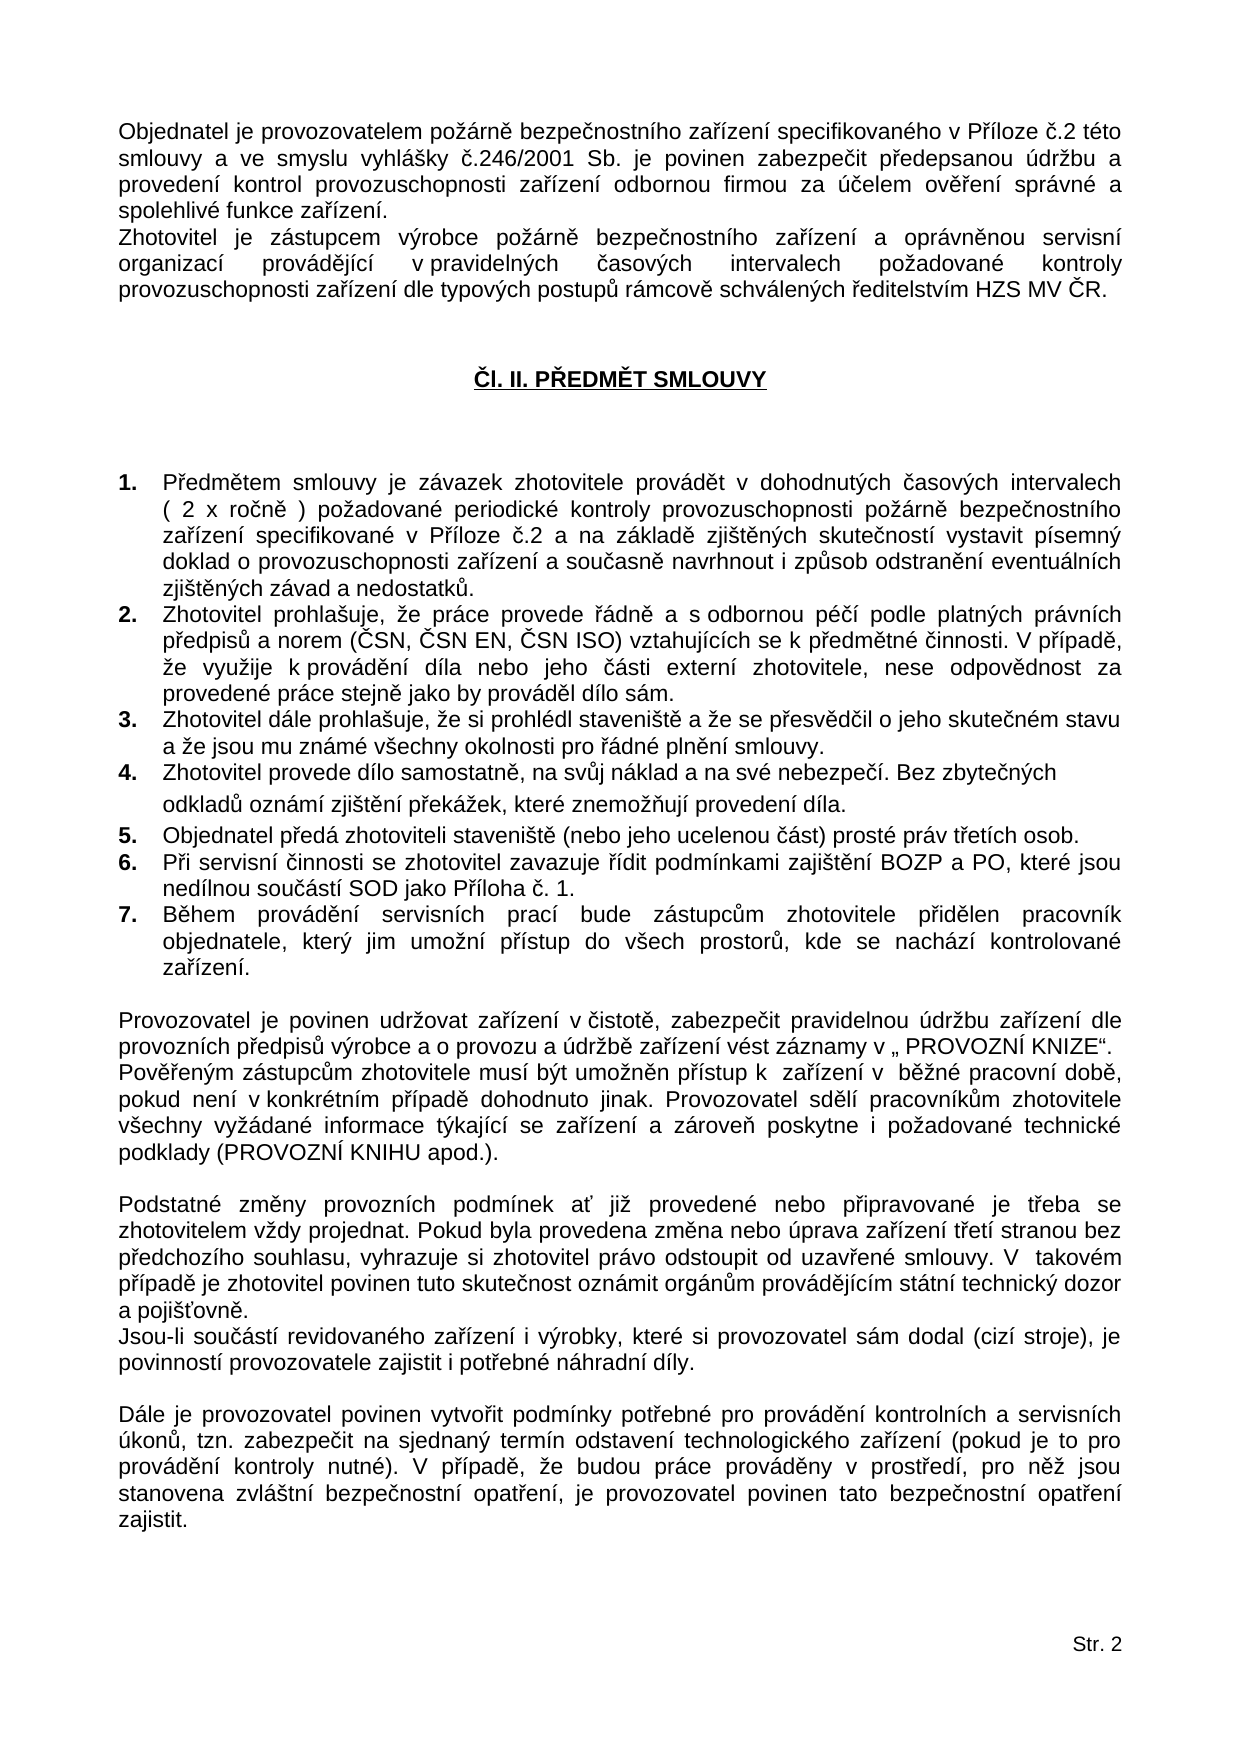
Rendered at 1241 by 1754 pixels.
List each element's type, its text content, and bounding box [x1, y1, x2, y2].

text Pověřeným zástupcům zhotovitele musí být umožněn přístup k zařízení v běžné pracovní době, pokud není v konkrétním případě dohodnuto jinak. Provozovatel sdělí pracovníkům zhotovitele všechny vyžádané informace týkající se zařízení a zároveň poskytne i požadované technické podklady (PROVOZNÍ KNIHU apod.). [118, 1059, 1122, 1165]
list Zhotovitel prohlašuje, že práce provede řádně a s odbornou péčí podle platných právních předpisů a norem (ČSN, ČSN EN, ČSN ISO) vztahujících se k předmětné činnosti. V případě, že využije k provádění díla nebo jeho části externí zhotovitele, nese odpovědnost za provedené práce stejně jako by prováděl dílo sám. [118, 601, 1122, 706]
text Čl. II. PŘEDMĚT SMLOUVY [118, 366, 1122, 393]
text Podstatné změny provozních podmínek ať již provedené nebo připravované je třeba se zhotovitelem vždy projednat. Pokud byla provedena změna nebo úprava zařízení třetí stranou bez předchozího souhlasu, vyhrazuje si zhotovitel právo odstoupit od uzavřené smlouvy. V takovém případě je zhotovitel povinen tuto skutečnost oznámit orgánům provádějícím státní technický dozor a pojišťovně. [118, 1191, 1122, 1323]
text Objednatel je provozovatelem požárně bezpečnostního zařízení specifikovaného v Příloze č.2 této smlouvy a ve smyslu vyhlášky č.246/2001 Sb. je povinen zabezpečit předepsanou údržbu a provedení kontrol provozuschopnosti zařízení odbornou firmou za účelem ověření správné a spolehlivé funkce zařízení. [118, 118, 1122, 223]
list Zhotovitel dále prohlašuje, že si prohlédl staveniště a že se přesvědčil o jeho skutečném stavu a že jsou mu známé všechny okolnosti pro řádné plnění smlouvy. [118, 706, 1122, 759]
text Zhotovitel je zástupcem výrobce požárně bezpečnostního zařízení a oprávněnou servisní organizací provádějící v pravidelných časových intervalech požadované kontroly provozuschopnosti zařízení dle typových postupů rámcově schválených ředitelstvím HZS MV ČR. [118, 223, 1122, 303]
text Provozovatel je povinen udržovat zařízení v čistotě, zabezpečit pravidelnou údržbu zařízení dle provozních předpisů výrobce a o provozu a údržbě zařízení vést záznamy v „ PROVOZNÍ KNIZE“. [118, 1007, 1122, 1059]
list Při servisní činnosti se zhotovitel zavazuje řídit podmínkami zajištění BOZP a PO, které jsou nedílnou součástí SOD jako Příloha č. 1. [118, 848, 1122, 901]
list Předmětem smlouvy je závazek zhotovitele provádět v dohodnutých časových intervalech ( 2 x ročně ) požadované periodické kontroly provozuschopnosti požárně bezpečnostního zařízení specifikované v Příloze č.2 a na základě zjištěných skutečností vystavit písemný doklad o provozuschopnosti zařízení a současně navrhnout i způsob odstranění eventuálních zjištěných závad a nedostatků. [118, 469, 1122, 601]
text Jsou-li součástí revidovaného zařízení i výrobky, které si provozovatel sám dodal (cizí stroje), je povinností provozovatele zajistit i potřebné náhradní díly. [118, 1323, 1122, 1376]
list Během provádění servisních prací bude zástupcům zhotovitele přidělen pracovník objednatele, který jim umožní přístup do všech prostorů, kde se nachází kontrolované zařízení. [118, 901, 1122, 980]
text Dále je provozovatel povinen vytvořit podmínky potřebné pro provádění kontrolních a servisních úkonů, tzn. zabezpečit na sjednaný termín odstavení technologického zařízení (pokud je to pro provádění kontroly nutné). V případě, že budou práce prováděny v prostředí, pro něž jsou stanovena zvláštní bezpečnostní opatření, je provozovatel povinen tato bezpečnostní opatření zajistit. [118, 1401, 1122, 1532]
list Objednatel předá zhotoviteli staveniště (nebo jeho ucelenou část) prosté práv třetích osob. [118, 822, 1122, 848]
list Zhotovitel provede dílo samostatně, na svůj náklad a na své nebezpečí. Bez zbytečných odkladů oznámí zjištění překážek, které znemožňují provedení díla. [118, 759, 1122, 817]
